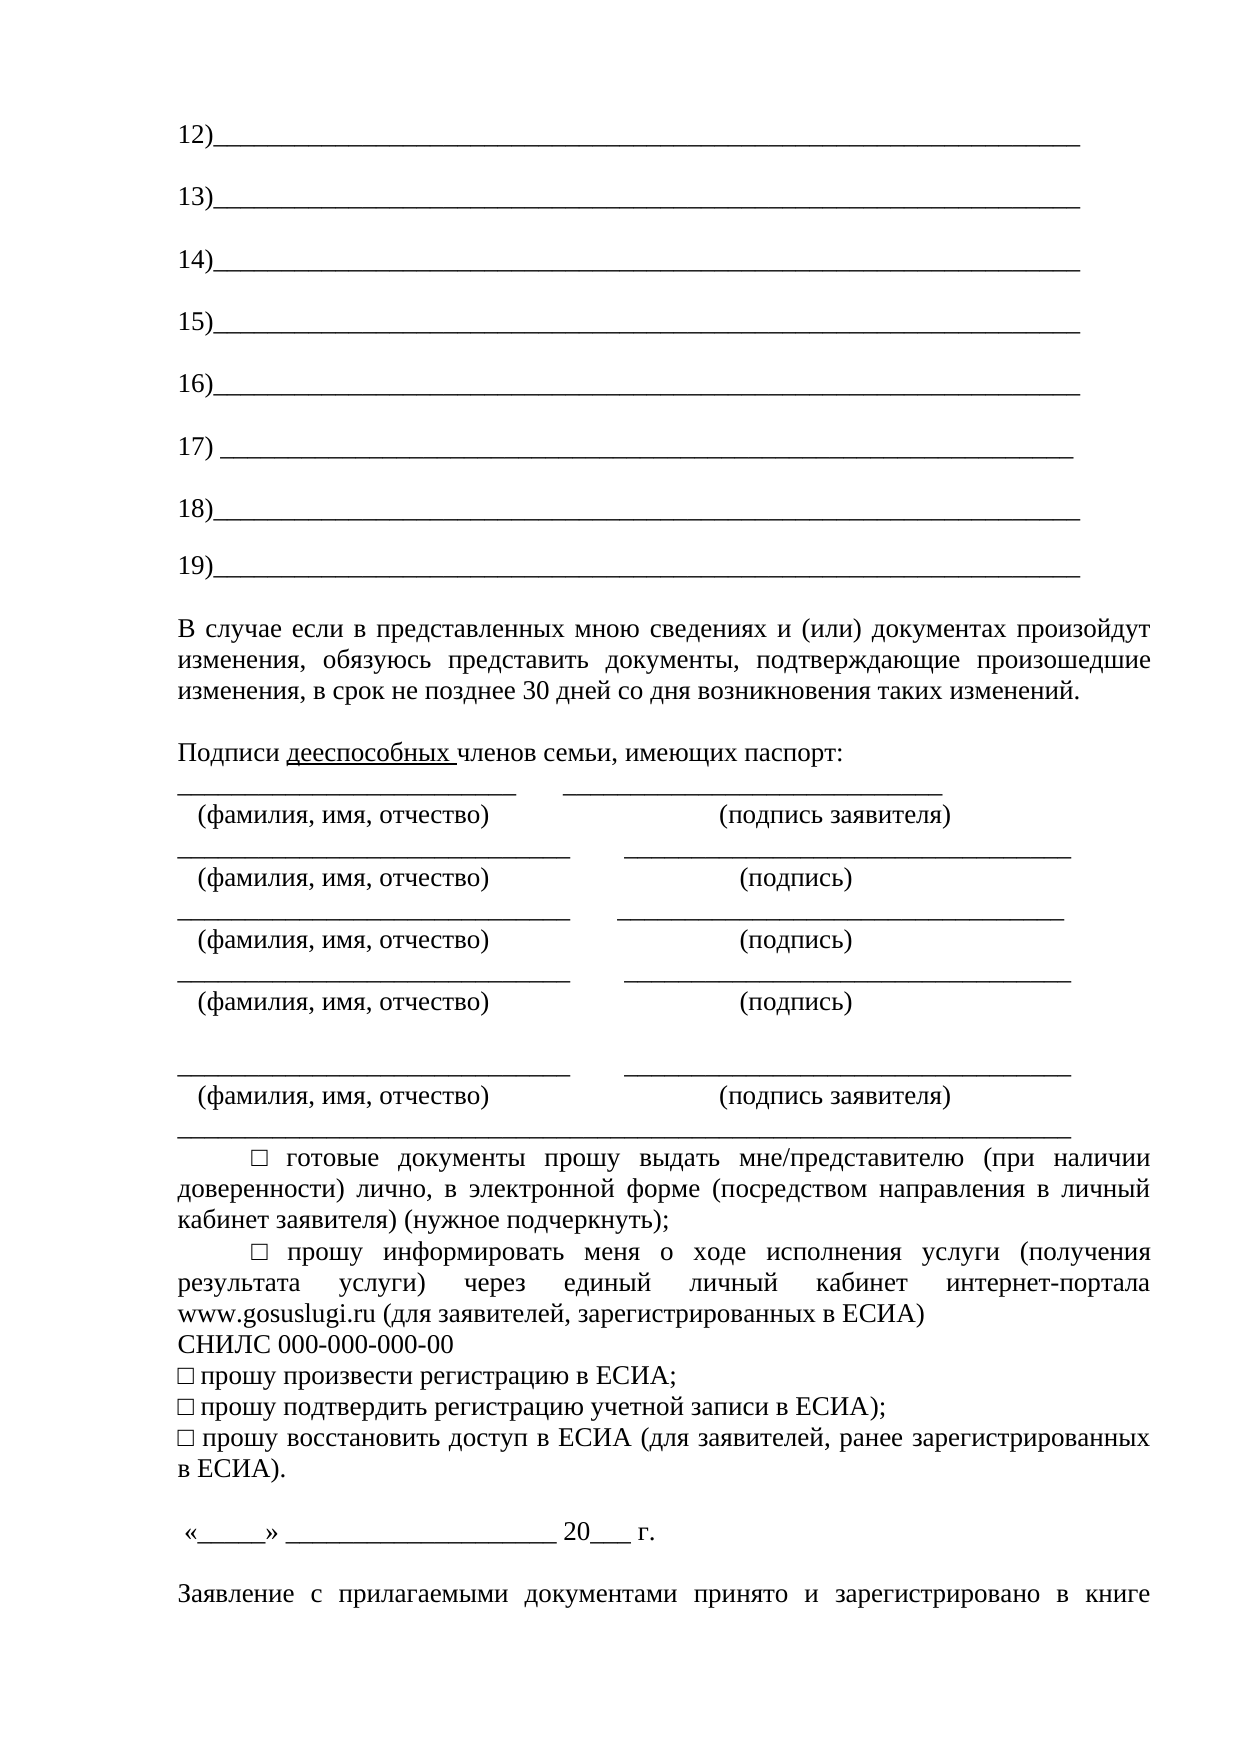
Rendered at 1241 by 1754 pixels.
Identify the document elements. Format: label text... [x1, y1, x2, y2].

text 12)________________________________________________________________ [177, 118, 1152, 149]
text (фамилия, имя, отчество) (подпись заявителя) [177, 798, 1152, 830]
text В случае если в представленных мною сведениях и (или) документах произойдут изменения, обязуюсь представить документы, подтверждающие произошедшие изменения, в срок не позднее 30 дней со дня возникновения таких изменений. [177, 612, 1152, 705]
text 15)________________________________________________________________ [177, 305, 1152, 336]
text «_____» ____________________ 20___ г. [177, 1515, 1152, 1546]
text □ прошу информировать меня о ходе исполнения услуги (получения результата услуги) через единый личный кабинет интернет-портала www.gosuslugi.ru (для заявителей, зарегистрированных в ЕСИА) [177, 1234, 1152, 1328]
text __________________________________________________________________ [177, 1110, 1152, 1141]
text _____________________________ _________________________________ [177, 954, 1152, 985]
text 17) _______________________________________________________________ [177, 429, 1152, 461]
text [177, 1577, 1152, 1608]
text □ готовые документы прошу выдать мне/представителю (при наличии доверенности) лично, в электронной форме (посредством направления в личный кабинет заявителя) (нужное подчеркнуть); [177, 1141, 1152, 1234]
text 18)________________________________________________________________ [177, 492, 1152, 523]
text □ прошу подтвердить регистрацию учетной записи в ЕСИА); [177, 1390, 1152, 1421]
text _____________________________ _________________________________ [177, 892, 1152, 923]
text □ прошу восстановить доступ в ЕСИА (для заявителей, ранее зарегистрированных в ЕСИА). [177, 1421, 1152, 1484]
text _____________________________ _________________________________ [177, 1048, 1152, 1079]
text 19)________________________________________________________________ [177, 549, 1152, 581]
text 14)________________________________________________________________ [177, 243, 1152, 274]
text (фамилия, имя, отчество) (подпись) [177, 985, 1152, 1017]
text 13)________________________________________________________________ [177, 180, 1152, 212]
text Подписи дееспособных членов семьи, имеющих паспорт: [177, 736, 1152, 767]
text 16)________________________________________________________________ [177, 367, 1152, 398]
text (фамилия, имя, отчество) (подпись) [177, 923, 1152, 954]
text (фамилия, имя, отчество) (подпись) [177, 861, 1152, 892]
text _________________________ ____________________________ [177, 767, 1152, 798]
text СНИЛС --- [177, 1328, 1152, 1359]
text □ прошу произвести регистрацию в ЕСИА; [177, 1359, 1152, 1390]
text (фамилия, имя, отчество) (подпись заявителя) [177, 1079, 1152, 1110]
text _____________________________ _________________________________ [177, 830, 1152, 861]
